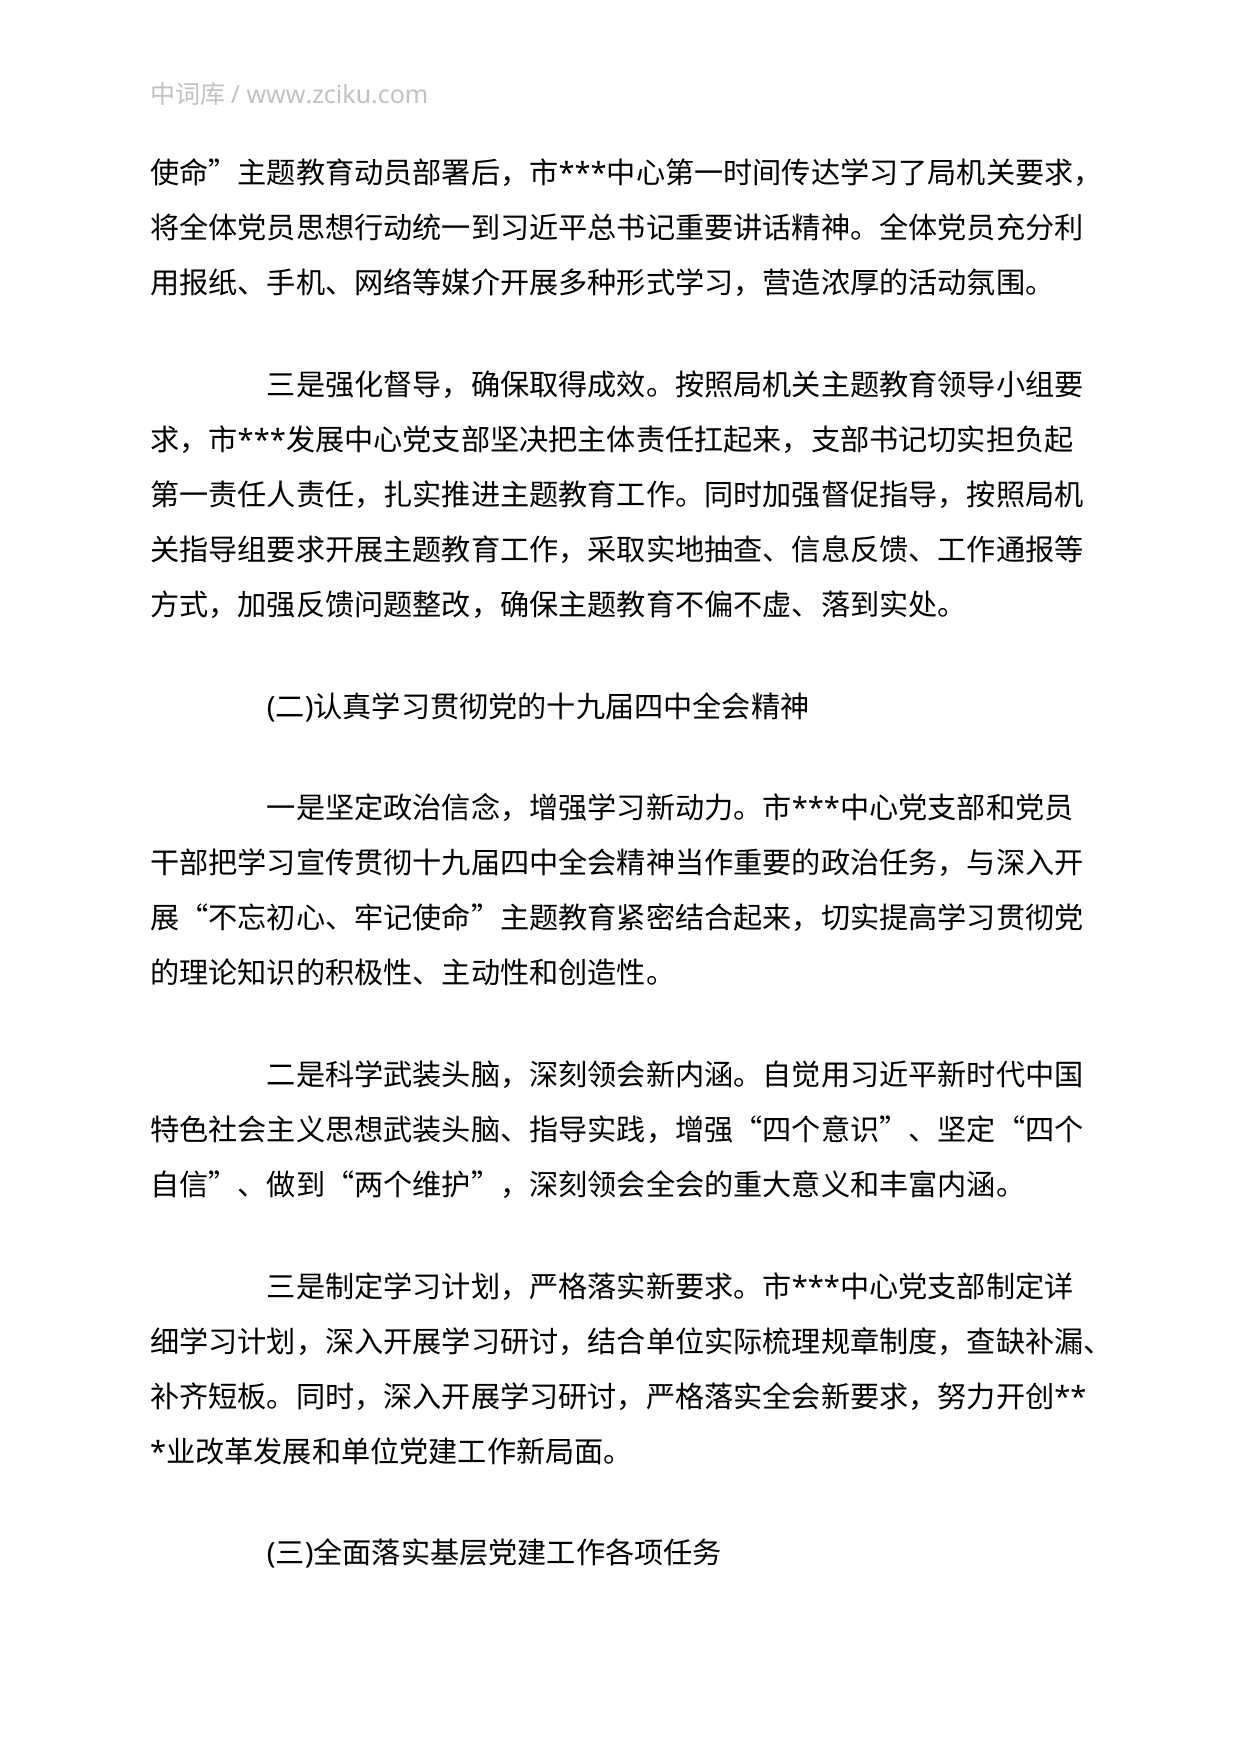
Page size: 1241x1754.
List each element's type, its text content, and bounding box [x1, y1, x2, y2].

text (三)全面落实基层党建工作各项任务 [150, 1530, 1090, 1572]
text 二是科学武装头脑，深刻领会新内涵。自觉用习近平新时代中国特色社会主义思想武装头脑、指导实践，增强“四个意识”、坚定“四个自信”、做到“两个维护”，深刻领会全会的重大意义和丰富内涵。 [150, 1052, 1090, 1204]
text 一是坚定政治信念，增强学习新动力。市***中心党支部和党员干部把学习宣传贯彻十九届四中全会精神当作重要的政治任务，与深入开展“不忘初心、牢记使命”主题教育紧密结合起来，切实提高学习贯彻党的理论知识的积极性、主动性和创造性。 [150, 785, 1090, 992]
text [150, 150, 1090, 302]
text 三是强化督导，确保取得成效。按照局机关主题教育领导小组要求，市***发展中心党支部坚决把主体责任扛起来，支部书记切实担负起第一责任人责任，扎实推进主题教育工作。同时加强督促指导，按照局机关指导组要求开展主题教育工作，采取实地抽查、信息反馈、工作通报等方式，加强反馈问题整改，确保主题教育不偏不虚、落到实处。 [150, 362, 1090, 624]
text 三是制定学习计划，严格落实新要求。市***中心党支部制定详细学习计划，深入开展学习研讨，结合单位实际梳理规章制度，查缺补漏、补齐短板。同时，深入开展学习研讨，严格落实全会新要求，努力开创***业改革发展和单位党建工作新局面。 [150, 1263, 1090, 1471]
text (二)认真学习贯彻党的十九届四中全会精神 [150, 683, 1090, 726]
